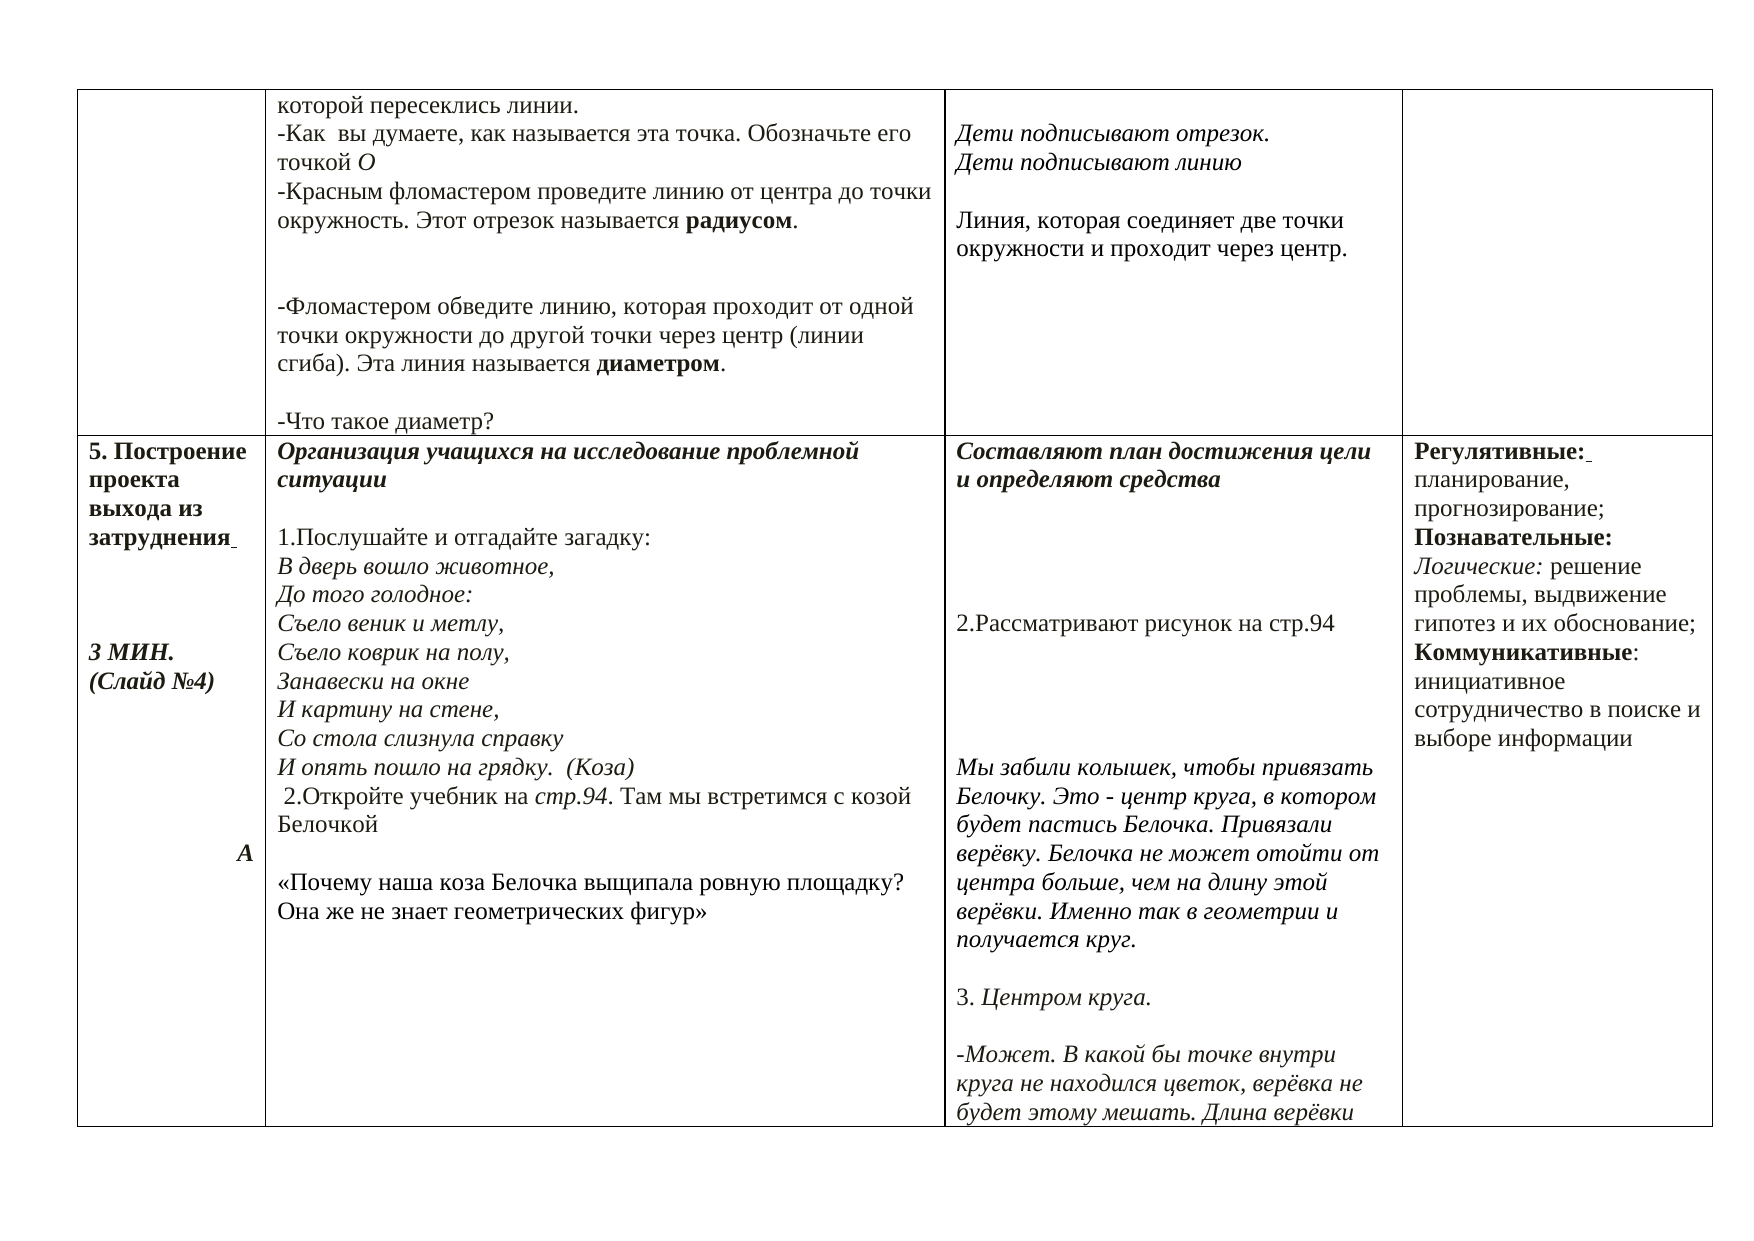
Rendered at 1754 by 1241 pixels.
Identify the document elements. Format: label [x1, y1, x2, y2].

table_cell [78, 436, 265, 1126]
table_cell [946, 90, 1402, 435]
table_cell [78, 90, 265, 435]
table_cell [266, 90, 944, 435]
table_cell [1403, 90, 1712, 435]
table_cell [946, 436, 1402, 1126]
table_cell [1403, 436, 1712, 1126]
table_cell [266, 436, 944, 1126]
